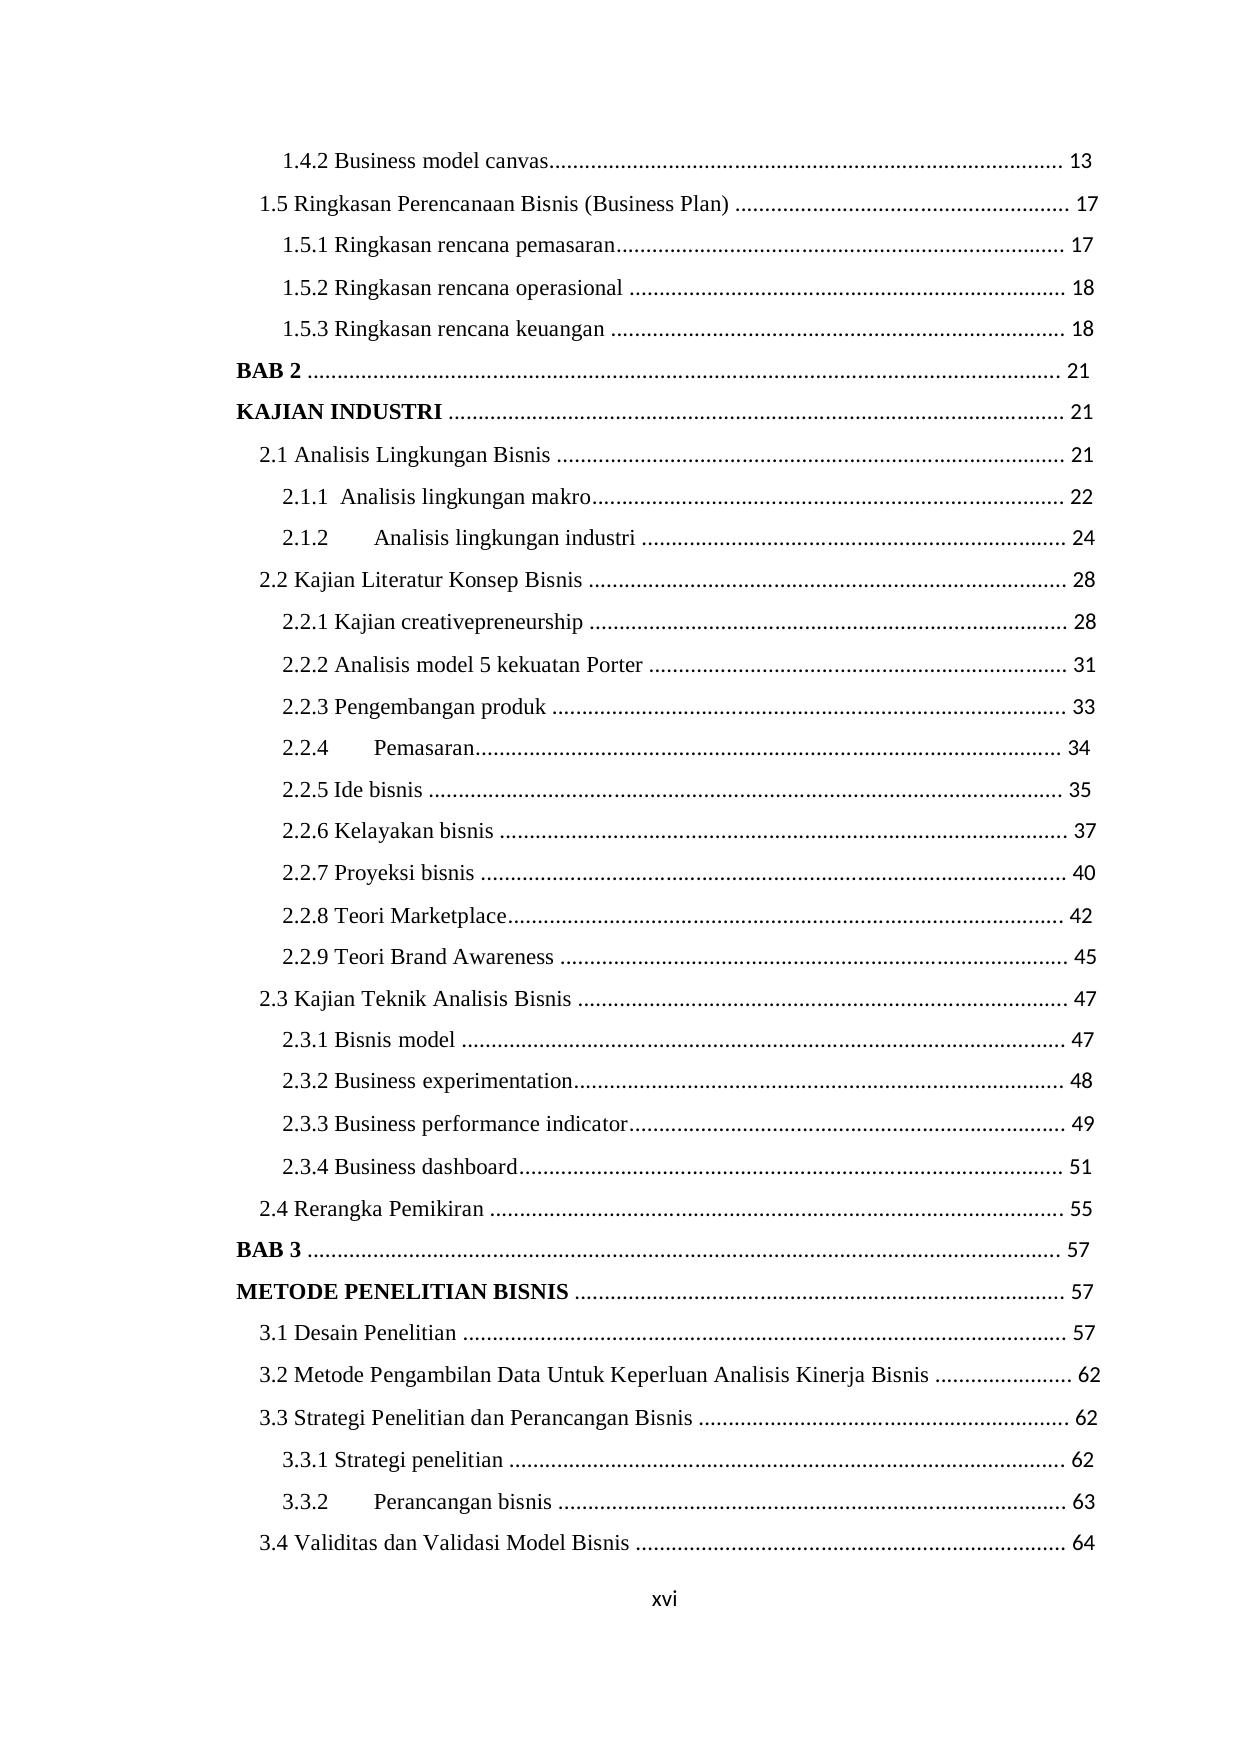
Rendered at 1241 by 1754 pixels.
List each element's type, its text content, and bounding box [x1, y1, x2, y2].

text KAJIAN INDUSTRI ....................................................................................................... 21 [236, 397, 1103, 425]
text 1.5.1 Ringkasan rencana pemasaran........................................................................... 17 [282, 230, 1103, 258]
text 2.3.4 Business dashboard........................................................................................... 51 [282, 1152, 1103, 1180]
text BAB 2 .............................................................................................................................. 21 [236, 356, 1103, 384]
text 2.2.4 Pemasaran.................................................................................................. 34 [282, 733, 1103, 761]
text 2.2.2 Analisis model 5 kekuatan Porter ...................................................................... 31 [282, 650, 1103, 678]
text 2.2.3 Pengembangan produk ...................................................................................... 33 [282, 692, 1103, 720]
text 2.3.1 Bisnis model ..................................................................................................... 47 [282, 1025, 1103, 1053]
text 1.5.3 Ringkasan rencana keuangan ............................................................................ 18 [282, 314, 1103, 342]
text 1.4.2 Business model canvas...................................................................................... 13 [282, 146, 1103, 174]
text 3.3 Strategi Penelitian dan Perancangan Bisnis .............................................................. 62 [259, 1403, 1103, 1431]
text 3.4 Validitas dan Validasi Model Bisnis ........................................................................ 64 [259, 1528, 1103, 1555]
text 2.3 Kajian Teknik Analisis Bisnis .................................................................................. 47 [259, 984, 1103, 1012]
text 2.2.8 Teori Marketplace............................................................................................. 42 [282, 901, 1103, 929]
text 2.2.7 Proyeksi bisnis .................................................................................................. 40 [282, 858, 1103, 886]
text xvi [647, 1584, 682, 1612]
text 2.3.2 Business experimentation.................................................................................. 48 [282, 1067, 1103, 1095]
text 2.2 Kajian Literatur Konsep Bisnis ................................................................................ 28 [259, 565, 1103, 593]
text 3.3.2 Perancangan bisnis ..................................................................................... 63 [282, 1487, 1103, 1515]
text 2.2.6 Kelayakan bisnis ............................................................................................... 37 [282, 816, 1103, 844]
text METODE PENELITIAN BISNIS .................................................................................. 57 [236, 1277, 1103, 1305]
text 2.4 Rerangka Pemikiran ................................................................................................ 55 [259, 1194, 1103, 1222]
text 2.3.3 Business performance indicator......................................................................... 49 [282, 1109, 1103, 1137]
text 3.3.1 Strategi penelitian ............................................................................................. 62 [282, 1445, 1103, 1473]
text 1.5.2 Ringkasan rencana operasional ......................................................................... 18 [282, 273, 1103, 301]
text BAB 3 .............................................................................................................................. 57 [236, 1235, 1103, 1263]
text 2.1.2 Analisis lingkungan industri ....................................................................... 24 [282, 523, 1103, 551]
text 3.2 Metode Pengambilan Data Untuk Keperluan Analisis Kinerja Bisnis ....................... 62 [259, 1360, 1103, 1388]
text 2.2.1 Kajian creativepreneurship ................................................................................ 28 [282, 607, 1103, 635]
text 3.1 Desain Penelitian ..................................................................................................... 57 [259, 1318, 1103, 1346]
text 1.5 Ringkasan Perencanaan Bisnis (Business Plan) ........................................................ 17 [259, 189, 1103, 217]
text 2.2.9 Teori Brand Awareness ..................................................................................... 45 [282, 942, 1103, 970]
text 2.1.1 Analisis lingkungan makro............................................................................... 22 [282, 482, 1103, 510]
text 2.1 Analisis Lingkungan Bisnis ..................................................................................... 21 [259, 440, 1103, 468]
text 2.2.5 Ide bisnis .......................................................................................................... 35 [282, 775, 1103, 803]
